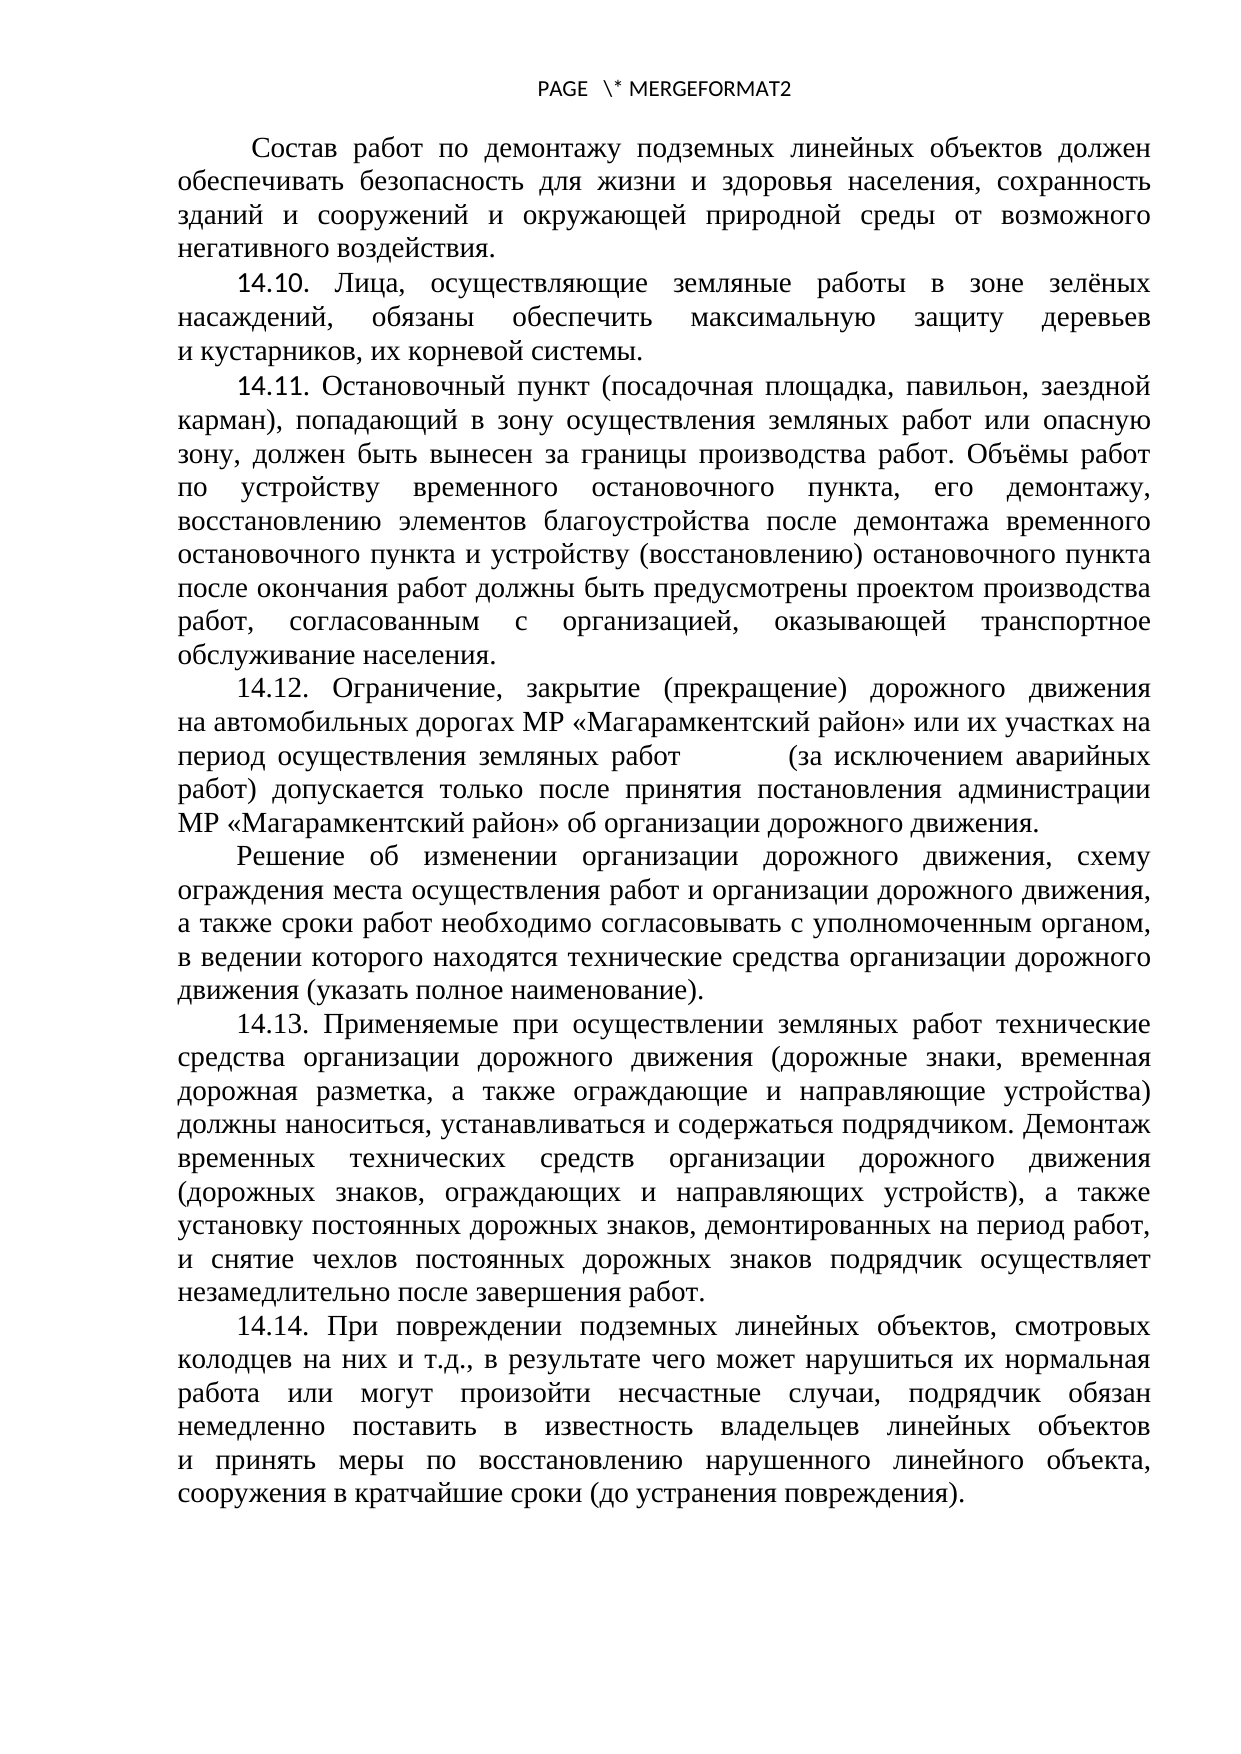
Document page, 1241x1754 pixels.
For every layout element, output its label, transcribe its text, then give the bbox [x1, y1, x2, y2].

text Состав работ по демонтажу подземных линейных объектов должен обеспечивать безопасность для жизни и здоровья населения, сохранность зданий и сооружений и окружающей природной среды от возможного негативного воздействия. [177, 130, 1152, 264]
text 14.12. Ограничение, закрытие (прекращение) дорожного движения на автомобильных дорогах МР «Магарамкентский район» или их участках на период осуществления земляных работ (за исключением аварийных работ) допускается только после принятия постановления администрации МР «Магарамкентский район» об организации дорожного движения. [177, 671, 1152, 838]
text 14.14. При повреждении подземных линейных объектов, смотровых колодцев на них и т.д., в результате чего может нарушиться их нормальная работа или могут произойти несчастные случаи, подрядчик обязан немедленно поставить в известность владельцев линейных объектов и принять меры по восстановлению нарушенного линейного объекта, сооружения в кратчайшие сроки (до устранения повреждения). [177, 1308, 1152, 1509]
text Решение об изменении организации дорожного движения, схему ограждения места осуществления работ и организации дорожного движения, а также сроки работ необходимо согласовывать с уполномоченным органом, в ведении которого находятся технические средства организации дорожного движения (указать полное наименование). [177, 838, 1152, 1006]
text 14.11. Остановочный пункт (посадочная площадка, павильон, заездной карман), попадающий в зону осуществления земляных работ или опасную зону, должен быть вынесен за границы производства работ. Объёмы работ по устройству временного остановочного пункта, его демонтажу, восстановлению элементов благоустройства после демонтажа временного остановочного пункта и устройству (восстановлению) остановочного пункта после окончания работ должны быть предусмотрены проектом производства работ, согласованным с организацией, оказывающей транспортное обслуживание населения. [177, 367, 1152, 671]
text 14.10. Лица, осуществляющие земляные работы в зоне зелёных насаждений, обязаны обеспечить максимальную защиту деревьев и кустарников, их корневой системы. [177, 264, 1152, 367]
text 14.13. Применяемые при осуществлении земляных работ технические средства организации дорожного движения (дорожные знаки, временная дорожная разметка, а также ограждающие и направляющие устройства) должны наноситься, устанавливаться и содержаться подрядчиком. Демонтаж временных технических средств организации дорожного движения (дорожных знаков, ограждающих и направляющих устройств), а также установку постоянных дорожных знаков, демонтированных на период работ, и снятие чехлов постоянных дорожных знаков подрядчик осуществляет незамедлительно после завершения работ. [177, 1006, 1152, 1308]
